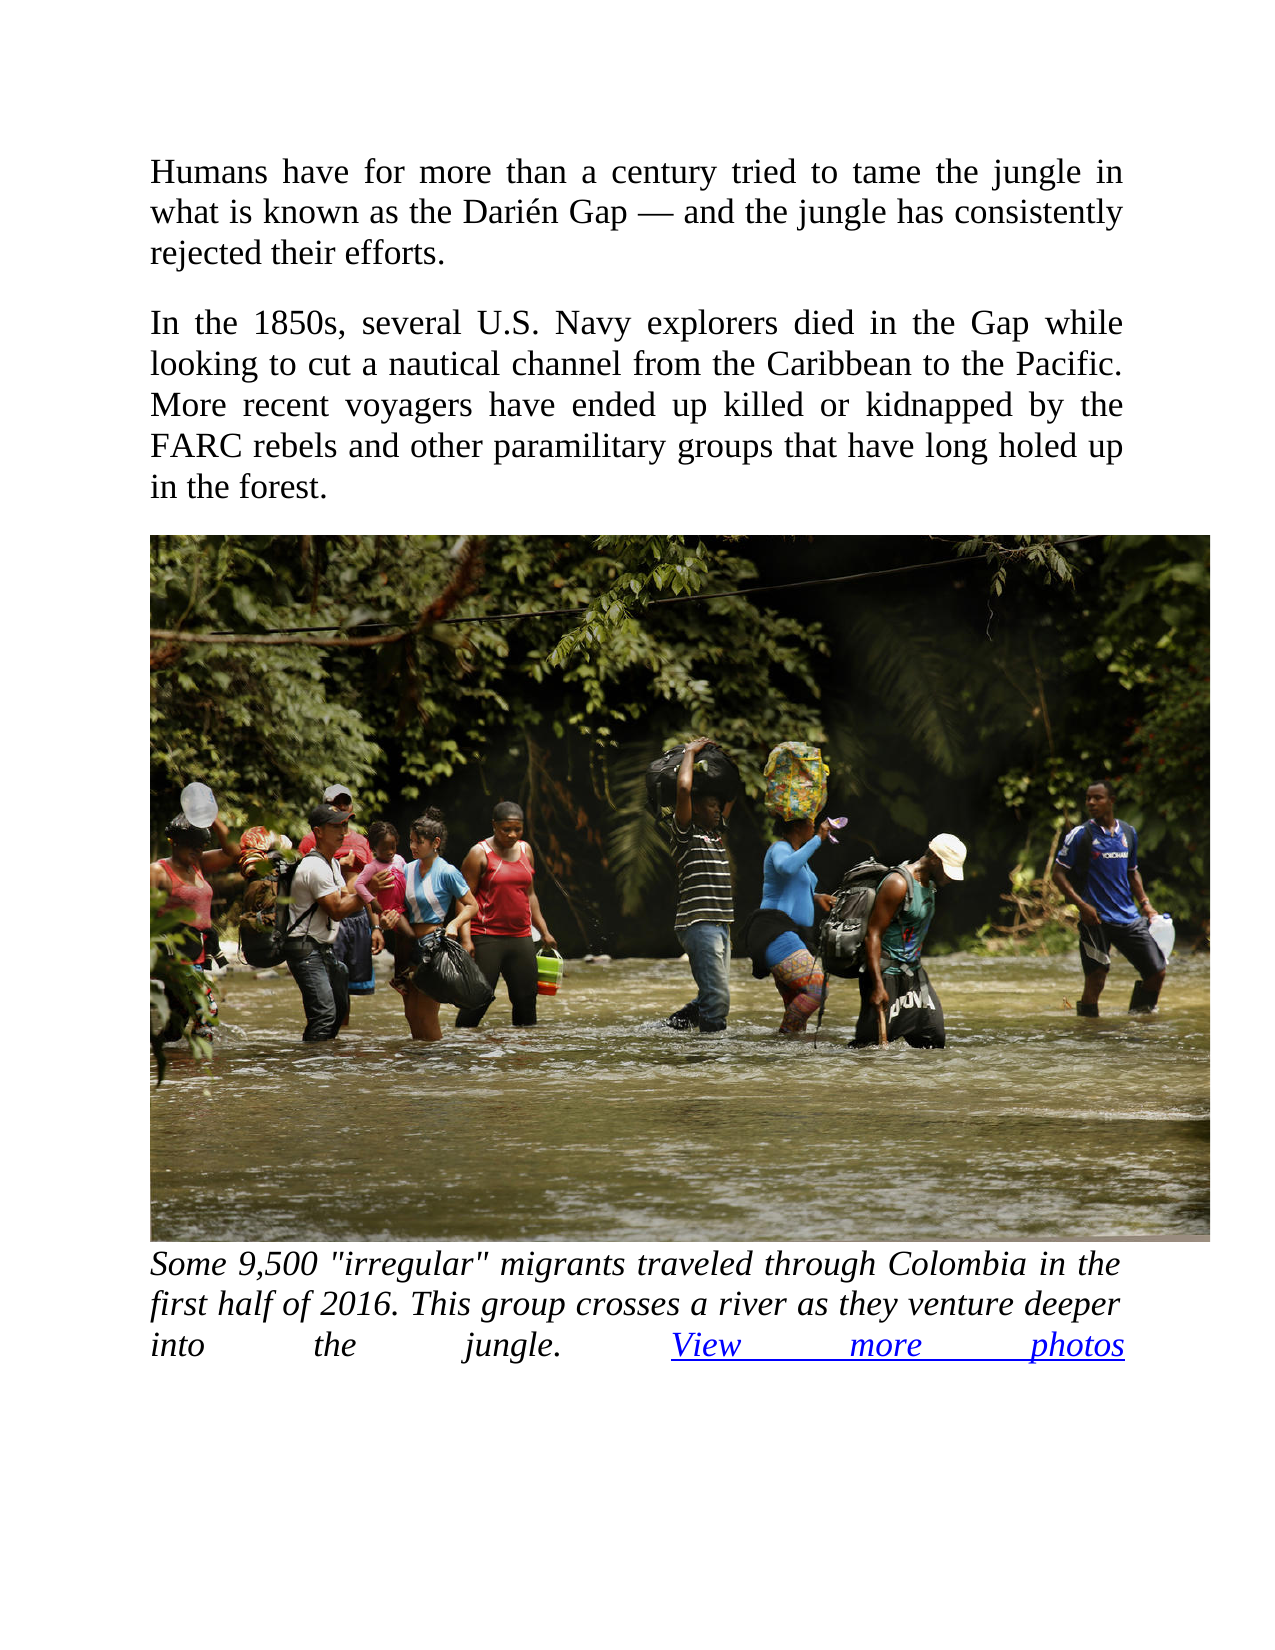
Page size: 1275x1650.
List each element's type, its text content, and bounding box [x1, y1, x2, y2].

text In the 1850s, several U.S. Navy explorers died in the Gap while looking to cut a nautical channel from the Caribbean to the Pacific. More recent voyagers have ended up killed or kidnapped by the FARC rebels and other paramilitary groups that have long holed up in the forest. [150, 302, 1125, 506]
text Some 9,500 "irregular" migrants traveled through Colombia in the first half of 2016. This group crosses a river as they venture deeper into the jungle. View more photos Migrants come to Turbo to gather supplies and rest up before taking boats across the gulf to a tiny town where they begin their hikes through the dense jungle that straddles the border between Colombia and Panama. View more photos [150, 1242, 1125, 1364]
picture [150, 535, 1210, 1242]
text Humans have for more than a century tried to tame the jungle in what is known as the Darién Gap — and the jungle has consistently rejected their efforts. [150, 150, 1125, 272]
